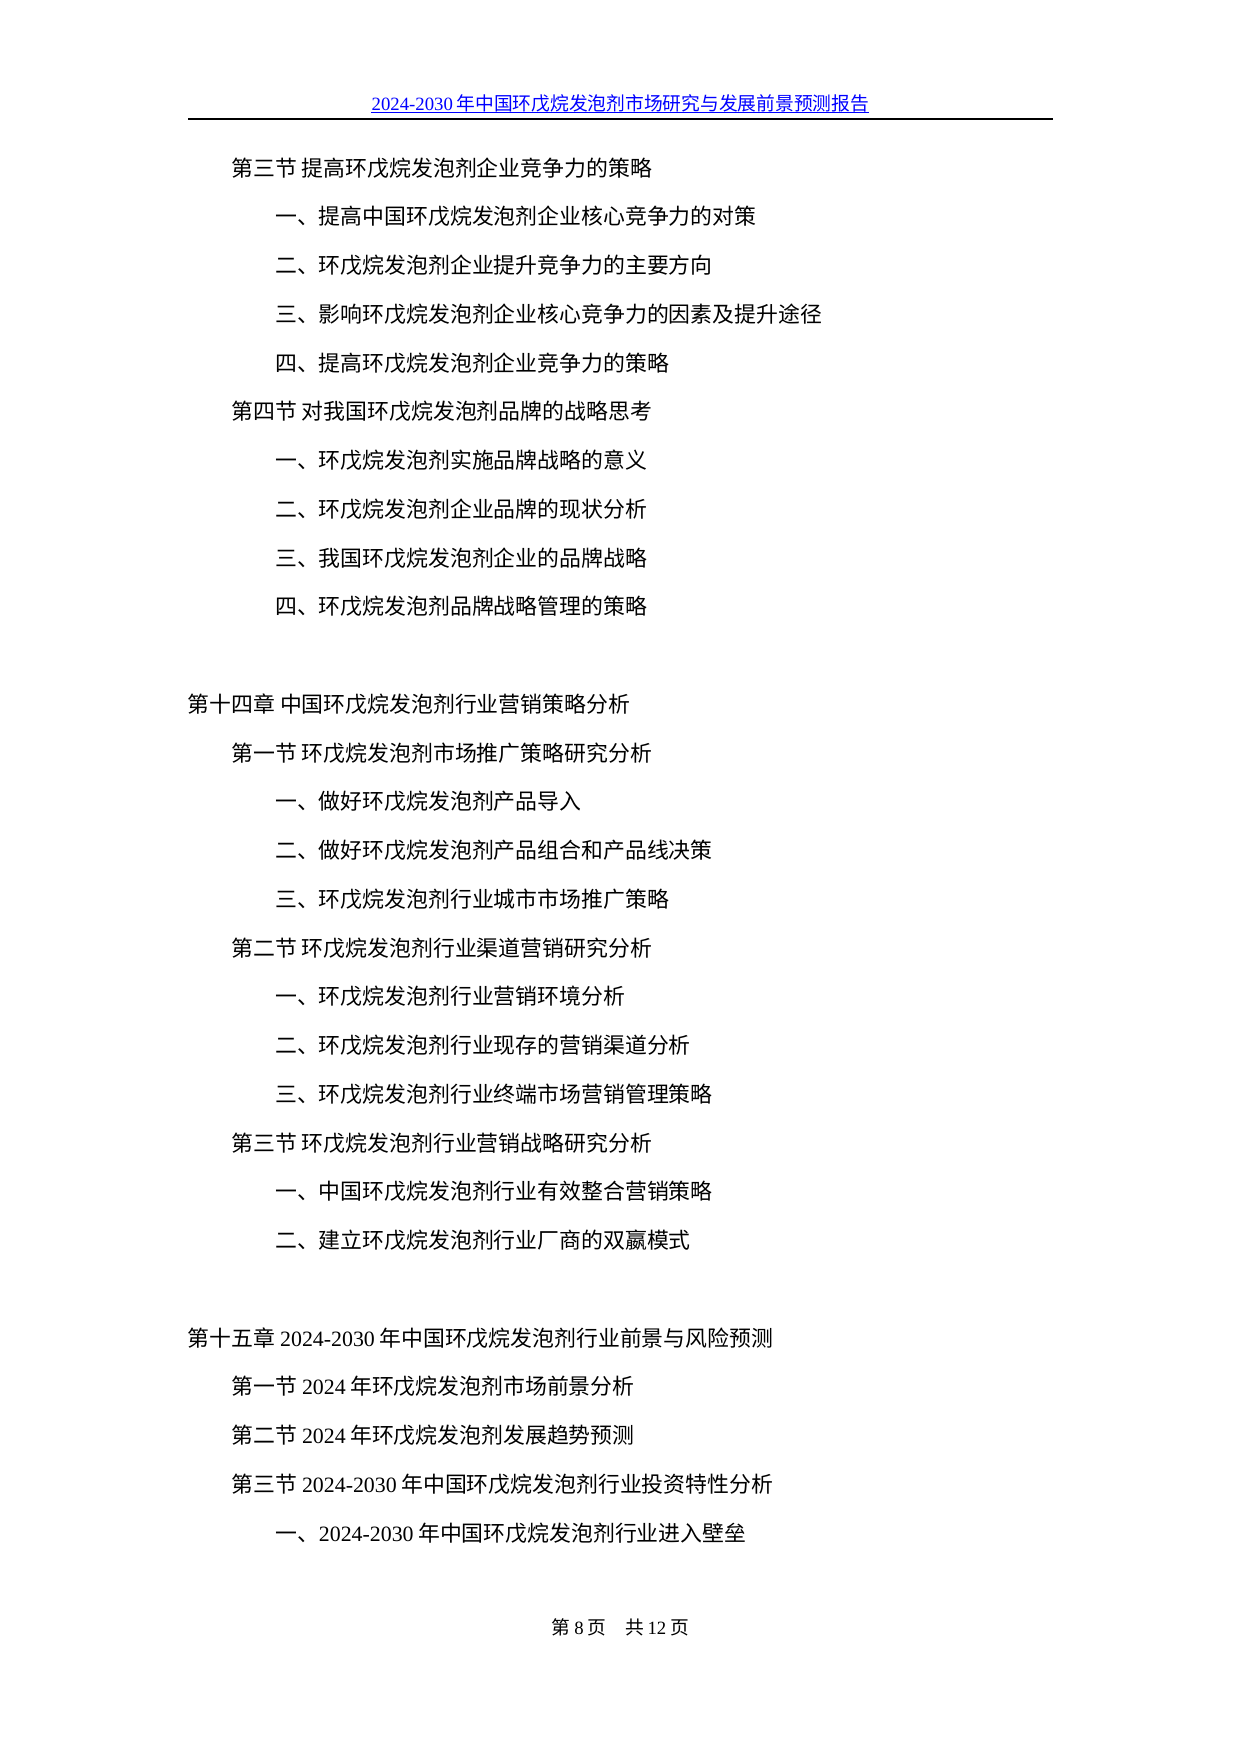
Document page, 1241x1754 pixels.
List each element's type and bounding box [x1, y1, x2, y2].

text [187, 150, 1053, 1548]
